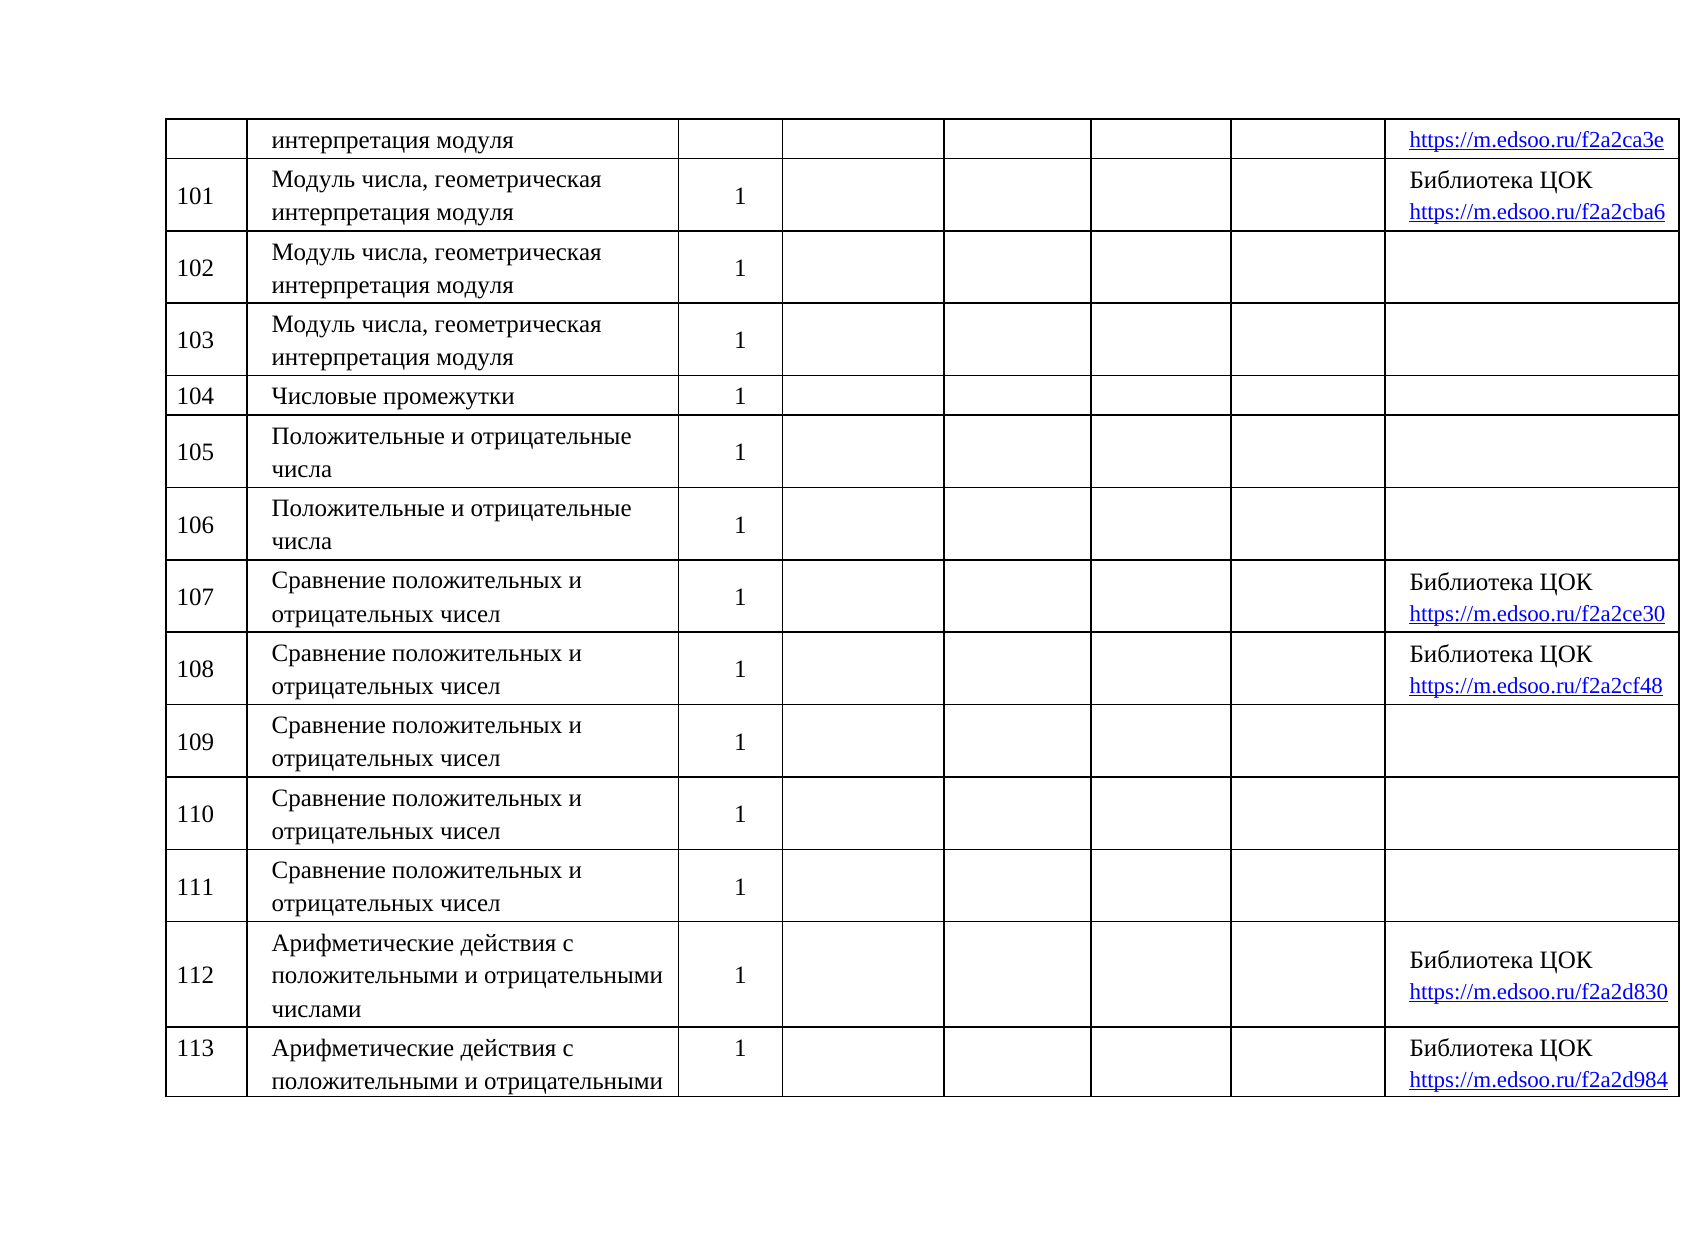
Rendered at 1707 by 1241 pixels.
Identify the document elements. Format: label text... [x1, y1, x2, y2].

table_cell Сравнение положительных и отрицательных чисел [248, 561, 678, 631]
table_cell [1386, 778, 1678, 848]
table_cell Библиотека ЦОК https://m.edsoo.ru/f2a2ce30 [1386, 561, 1678, 631]
table_cell [945, 416, 1090, 486]
table_cell [783, 922, 943, 1026]
table_cell [783, 416, 943, 486]
table_cell 1 [679, 304, 782, 375]
table_cell [783, 232, 943, 302]
table_cell [945, 159, 1090, 230]
table_cell Числовые промежутки [248, 376, 678, 414]
table_cell [1092, 922, 1230, 1026]
table_cell [783, 561, 943, 631]
table_cell [1092, 159, 1230, 230]
table_cell [783, 633, 943, 704]
table_cell Библиотека ЦОК https://m.edsoo.ru/f2a2cf48 [1386, 633, 1678, 704]
table_cell 101 [167, 159, 246, 230]
table_cell Библиотека ЦОК https://m.edsoo.ru/f2a2d830 [1386, 922, 1678, 1026]
table_cell [1386, 376, 1678, 414]
table_cell 104 [167, 376, 246, 414]
table_cell [783, 705, 943, 776]
table_cell [1232, 850, 1384, 921]
table_cell [1232, 778, 1384, 848]
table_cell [1386, 1028, 1678, 1096]
table_cell [1232, 304, 1384, 375]
table_cell [1232, 561, 1384, 631]
table_cell [945, 488, 1090, 559]
table_cell [1232, 1028, 1384, 1096]
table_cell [248, 922, 678, 1026]
table_cell [1092, 416, 1230, 486]
table_cell 105 [167, 416, 246, 486]
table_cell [1386, 120, 1678, 157]
table_cell 1 [679, 416, 782, 486]
table_cell Модуль числа, геометрическая интерпретация модуля [248, 232, 678, 302]
table_cell Положительные и отрицательные числа [248, 488, 678, 559]
table_cell 1 [679, 561, 782, 631]
table_cell 108 [167, 633, 246, 704]
table_cell [945, 120, 1090, 157]
table_cell [945, 922, 1090, 1026]
table_cell 1 [679, 232, 782, 302]
table_cell 110 [167, 778, 246, 848]
table_cell 111 [167, 850, 246, 921]
table_cell [783, 120, 943, 157]
table_cell [945, 304, 1090, 375]
table_cell [1092, 1028, 1230, 1096]
table_cell [945, 561, 1090, 631]
table_cell [945, 850, 1090, 921]
table_cell [1232, 633, 1384, 704]
table_cell 1 [679, 488, 782, 559]
table_cell 113 [167, 1028, 246, 1096]
table_cell 106 [167, 488, 246, 559]
table_cell 1 [679, 705, 782, 776]
table_cell [1386, 416, 1678, 486]
table_cell [1232, 376, 1384, 414]
table_cell [1386, 232, 1678, 302]
table_cell 112 [167, 922, 246, 1026]
table_cell [1092, 488, 1230, 559]
table_cell [1092, 633, 1230, 704]
table_cell [1232, 488, 1384, 559]
table_cell [1092, 120, 1230, 157]
table_cell [1232, 416, 1384, 486]
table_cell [248, 159, 678, 230]
table_cell Сравнение положительных и отрицательных чисел [248, 850, 678, 921]
table_cell [1092, 705, 1230, 776]
table_cell [945, 778, 1090, 848]
table_cell [1092, 850, 1230, 921]
table_cell [783, 488, 943, 559]
table_cell Сравнение положительных и отрицательных чисел [248, 778, 678, 848]
table_cell [783, 159, 943, 230]
table_cell Сравнение положительных и отрицательных чисел [248, 705, 678, 776]
table_cell [783, 778, 943, 848]
table_cell 1 [679, 922, 782, 1026]
table_cell [1092, 232, 1230, 302]
table_cell [1092, 304, 1230, 375]
table_cell 1 [679, 120, 782, 157]
table_cell 107 [167, 561, 246, 631]
table_cell Положительные и отрицательные числа [248, 416, 678, 486]
table_cell 1 [679, 376, 782, 414]
table_cell [945, 1028, 1090, 1096]
table_cell Сравнение положительных и отрицательных чисел [248, 633, 678, 704]
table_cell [248, 1028, 678, 1096]
table_cell 1 [679, 1028, 782, 1096]
table_cell [1092, 376, 1230, 414]
table_cell [945, 232, 1090, 302]
table_cell [1386, 705, 1678, 776]
table_cell 1 [679, 633, 782, 704]
table_cell [1386, 488, 1678, 559]
table_cell [783, 1028, 943, 1096]
table_cell [1232, 159, 1384, 230]
table_cell [783, 376, 943, 414]
table_cell [1092, 561, 1230, 631]
table_cell [783, 850, 943, 921]
table_cell [945, 633, 1090, 704]
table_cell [248, 120, 678, 157]
table_cell 1 [679, 850, 782, 921]
table_cell [1386, 304, 1678, 375]
table_cell [1232, 232, 1384, 302]
table_cell Модуль числа, геометрическая интерпретация модуля [248, 304, 678, 375]
table_cell [1232, 120, 1384, 157]
table_cell 100 [167, 120, 246, 157]
table_cell [1092, 778, 1230, 848]
table_cell [1386, 850, 1678, 921]
table_cell [783, 304, 943, 375]
table_cell 1 [679, 159, 782, 230]
table_cell 1 [679, 778, 782, 848]
table_cell [945, 376, 1090, 414]
table_cell Библиотека ЦОК https://m.edsoo.ru/f2a2cba6 [1386, 159, 1678, 230]
table_cell 102 [167, 232, 246, 302]
table_cell [945, 705, 1090, 776]
table_cell [1232, 922, 1384, 1026]
table_cell 103 [167, 304, 246, 375]
table_cell [1232, 705, 1384, 776]
table_cell 109 [167, 705, 246, 776]
